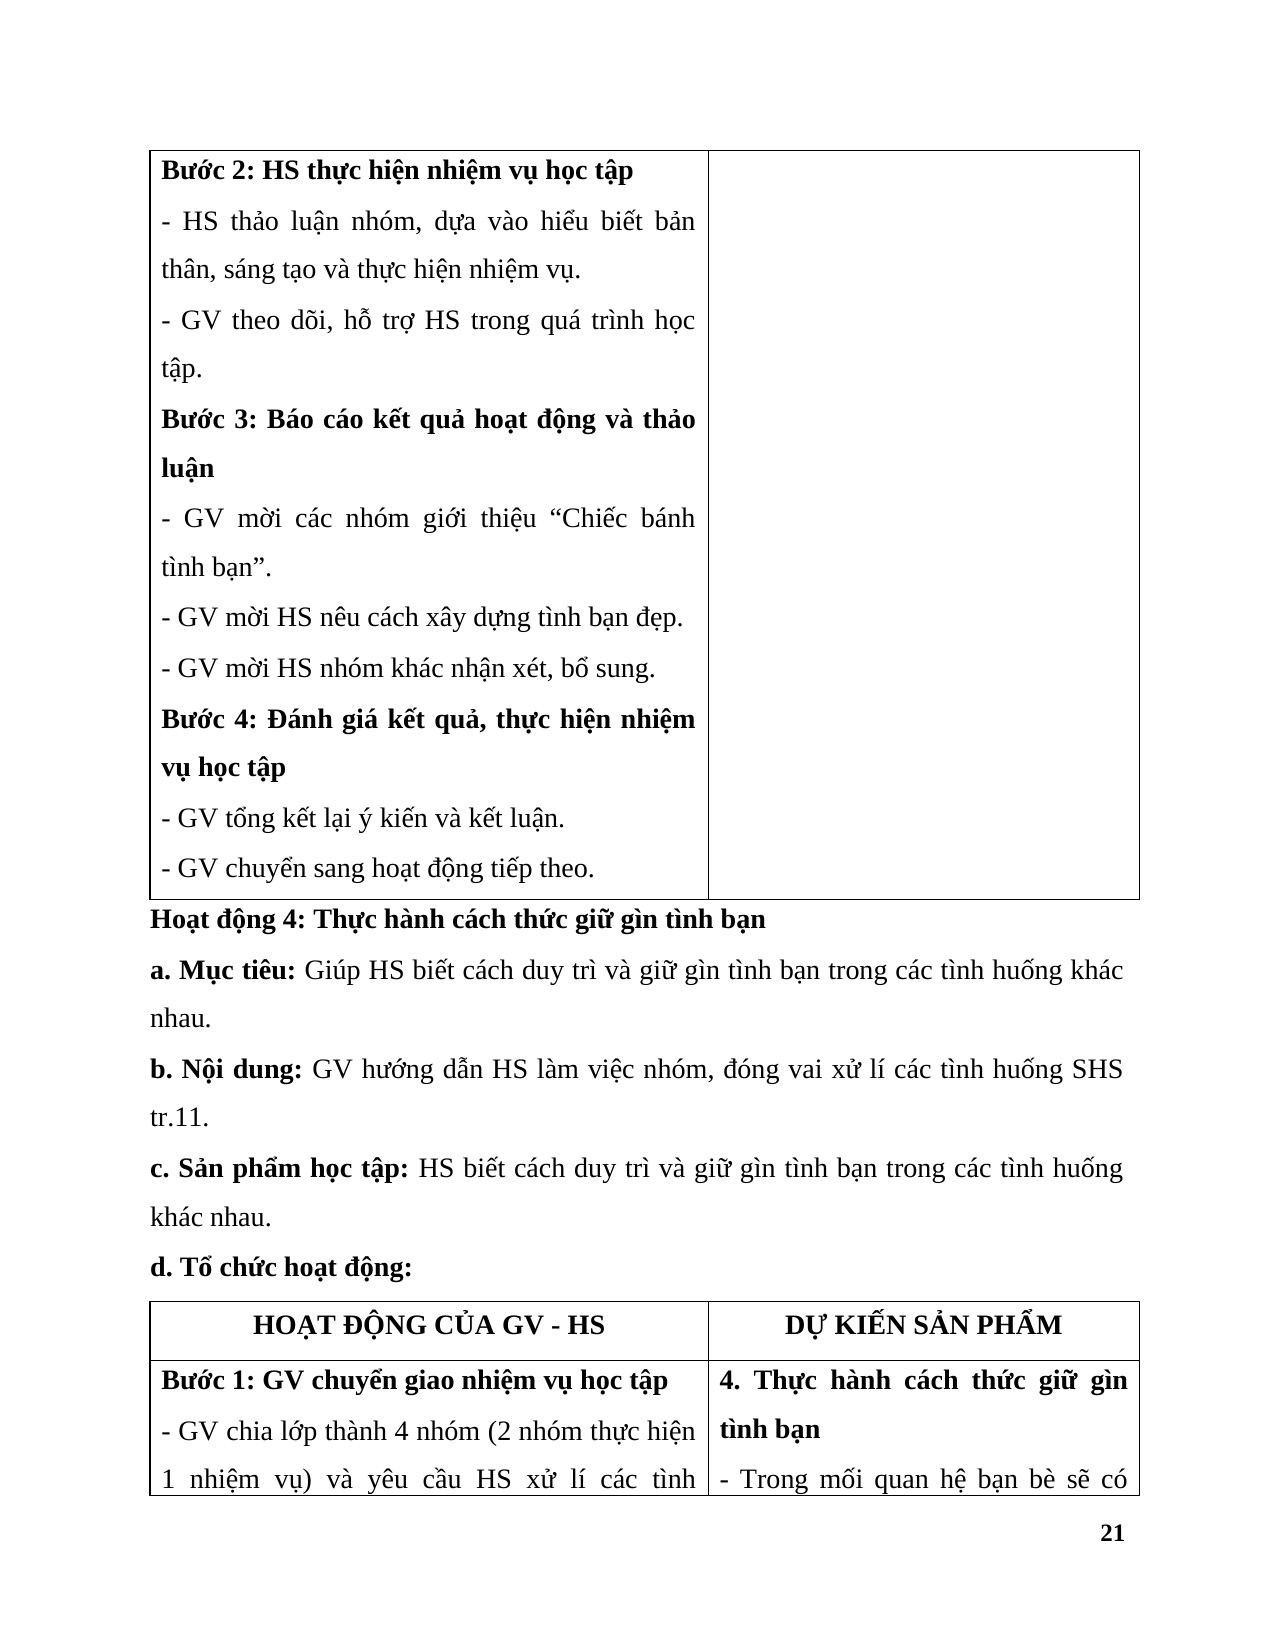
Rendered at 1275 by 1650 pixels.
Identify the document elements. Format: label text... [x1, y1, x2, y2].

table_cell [151, 1361, 708, 1495]
text d. Tổ chức hoạt động: [150, 1250, 1125, 1283]
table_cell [151, 151, 708, 899]
text Hoạt động 4: Thực hành cách thức giữ gìn tình bạn [150, 902, 1125, 934]
text a. Mục tiêu: Giúp HS biết cách duy trì và giữ gìn tình bạn trong các tình huống khác nhau. [150, 953, 1125, 1034]
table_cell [709, 151, 1139, 899]
text c. Sản phẩm học tập: HS biết cách duy trì và giữ gìn tình bạn trong các tình huống khác nhau. [150, 1151, 1125, 1232]
table_header DỰ KIẾN SẢN PHẨM [709, 1302, 1139, 1360]
text b. Nội dung: GV hướng dẫn HS làm việc nhóm, đóng vai xử lí các tình huống SHS tr.11. [150, 1052, 1125, 1133]
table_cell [709, 1361, 1139, 1495]
table_header HOẠT ĐỘNG CỦA GV - HS [151, 1302, 708, 1360]
